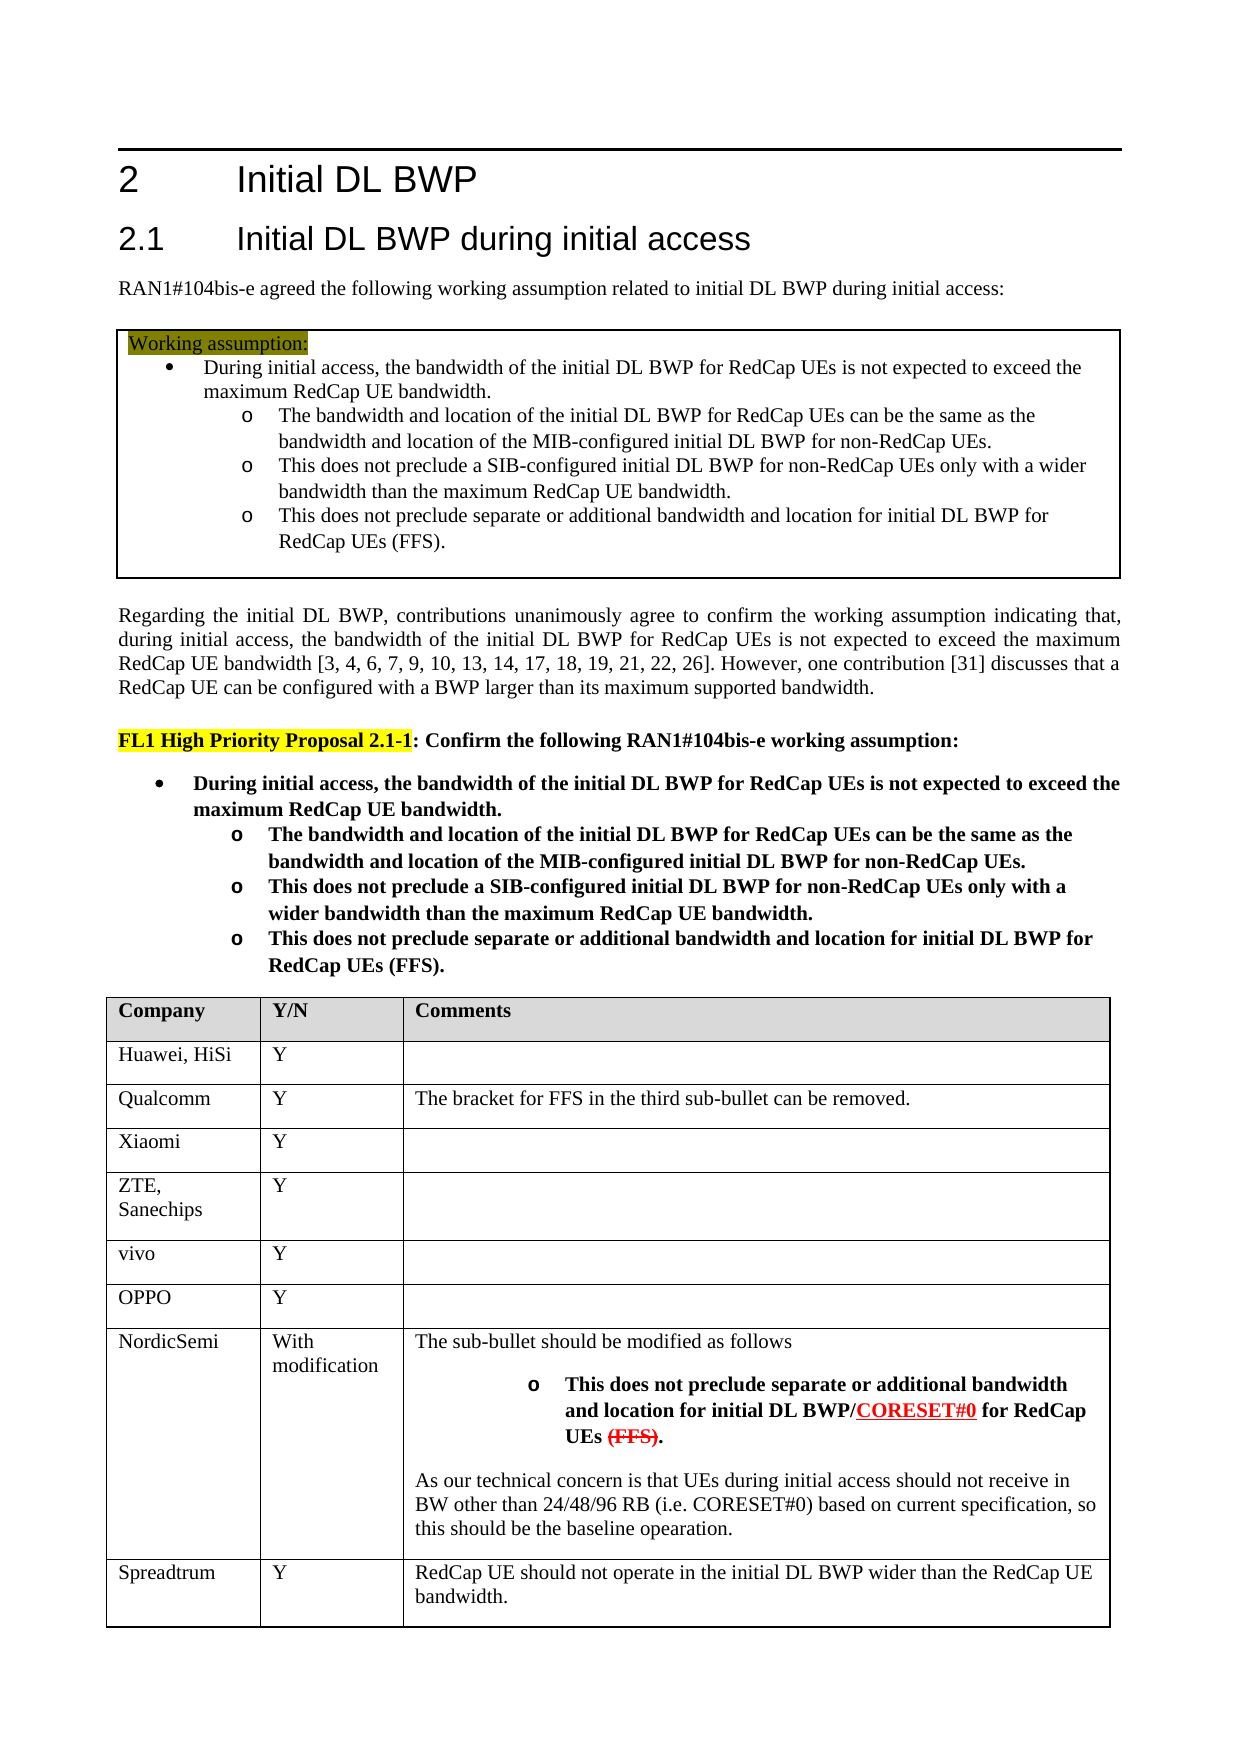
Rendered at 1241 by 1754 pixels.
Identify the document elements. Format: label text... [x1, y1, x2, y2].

table_cell Xiaomi [107, 1129, 260, 1172]
table_cell Y [261, 1085, 403, 1128]
table_cell OPPO [107, 1285, 260, 1328]
subtitle Initial DL BWP [118, 151, 1122, 200]
table_cell Y [261, 1241, 403, 1284]
table_cell [404, 1173, 1109, 1240]
table_header Y/N [261, 998, 403, 1041]
table_cell Y [261, 1173, 403, 1240]
table_cell Y [261, 1042, 403, 1084]
table_cell vivo [107, 1241, 260, 1284]
table_cell The sub-bullet should be modified as follows This does not preclude separate or additional bandwidth and location for initial DL BWP/CORESET#0 for RedCap UEs (FFS). As our technical concern is that UEs during initial access should not receive in BW other than 24/48/96 RB (i.e. CORESET#0) based on current specification, so this should be the baseline opearation. [404, 1329, 1109, 1558]
table_cell Spreadtrum [107, 1560, 260, 1626]
text RAN1#104bis-e agreed the following working assumption related to initial DL BWP during initial access: [118, 276, 1122, 300]
table_cell Y [261, 1560, 403, 1626]
list This does not preclude separate or additional bandwidth and location for initial DL BWP for RedCap UEs (FFS). [231, 926, 1122, 977]
table_cell NordicSemi [107, 1329, 260, 1558]
table_header Company [107, 998, 260, 1041]
table_cell [404, 1042, 1109, 1084]
table_cell [404, 1129, 1109, 1172]
subtitle Initial DL BWP during initial access [118, 209, 1122, 257]
table_cell RedCap UE should not operate in the initial DL BWP wider than the RedCap UE bandwidth. [404, 1560, 1109, 1626]
text Regarding the initial DL BWP, contributions unanimously agree to confirm the working assumption indicating that, during initial access, the bandwidth of the initial DL BWP for RedCap UEs is not expected to exceed the maximum RedCap UE bandwidth [3, 4, 6, 7, 9, 10, 13, 14, 17, 18, 19, 21, 22, 26]. However, one contribution [31] discusses that a RedCap UE can be configured with a BWP larger than its maximum supported bandwidth. [118, 579, 1122, 699]
table_cell [404, 1285, 1109, 1328]
list This does not preclude a SIB-configured initial DL BWP for non-RedCap UEs only with a wider bandwidth than the maximum RedCap UE bandwidth. [231, 874, 1122, 925]
text FL1 High Priority Proposal 2.1-1: Confirm the following RAN1#104bis-e working assumption: [118, 728, 1122, 752]
table_header Working assumption: During initial access, the bandwidth of the initial DL BWP for RedCap UEs is not expected to exceed the maximum RedCap UE bandwidth. The bandwidth and location of the initial DL BWP for RedCap UEs can be the same as the bandwidth and location of the MIB-configured initial DL BWP for non-RedCap UEs. This does not preclude a SIB-configured initial DL BWP for non-RedCap UEs only with a wider bandwidth than the maximum RedCap UE bandwidth. This does not preclude separate or additional bandwidth and location for initial DL BWP for RedCap UEs (FFS). [118, 331, 1119, 577]
table_cell The bracket for FFS in the third sub-bullet can be removed. [404, 1085, 1109, 1128]
table_cell Y [261, 1129, 403, 1172]
table_cell ZTE, Sanechips [107, 1173, 260, 1240]
table_cell [404, 1241, 1109, 1284]
table_cell Huawei, HiSi [107, 1042, 260, 1084]
list The bandwidth and location of the initial DL BWP for RedCap UEs can be the same as the bandwidth and location of the MIB-configured initial DL BWP for non-RedCap UEs. [231, 822, 1122, 873]
table_cell With modification [261, 1329, 403, 1558]
table_header Comments [404, 998, 1109, 1041]
table_cell Y [261, 1285, 403, 1328]
list During initial access, the bandwidth of the initial DL BWP for RedCap UEs is not expected to exceed the maximum RedCap UE bandwidth. [156, 771, 1122, 821]
table_cell Qualcomm [107, 1085, 260, 1128]
